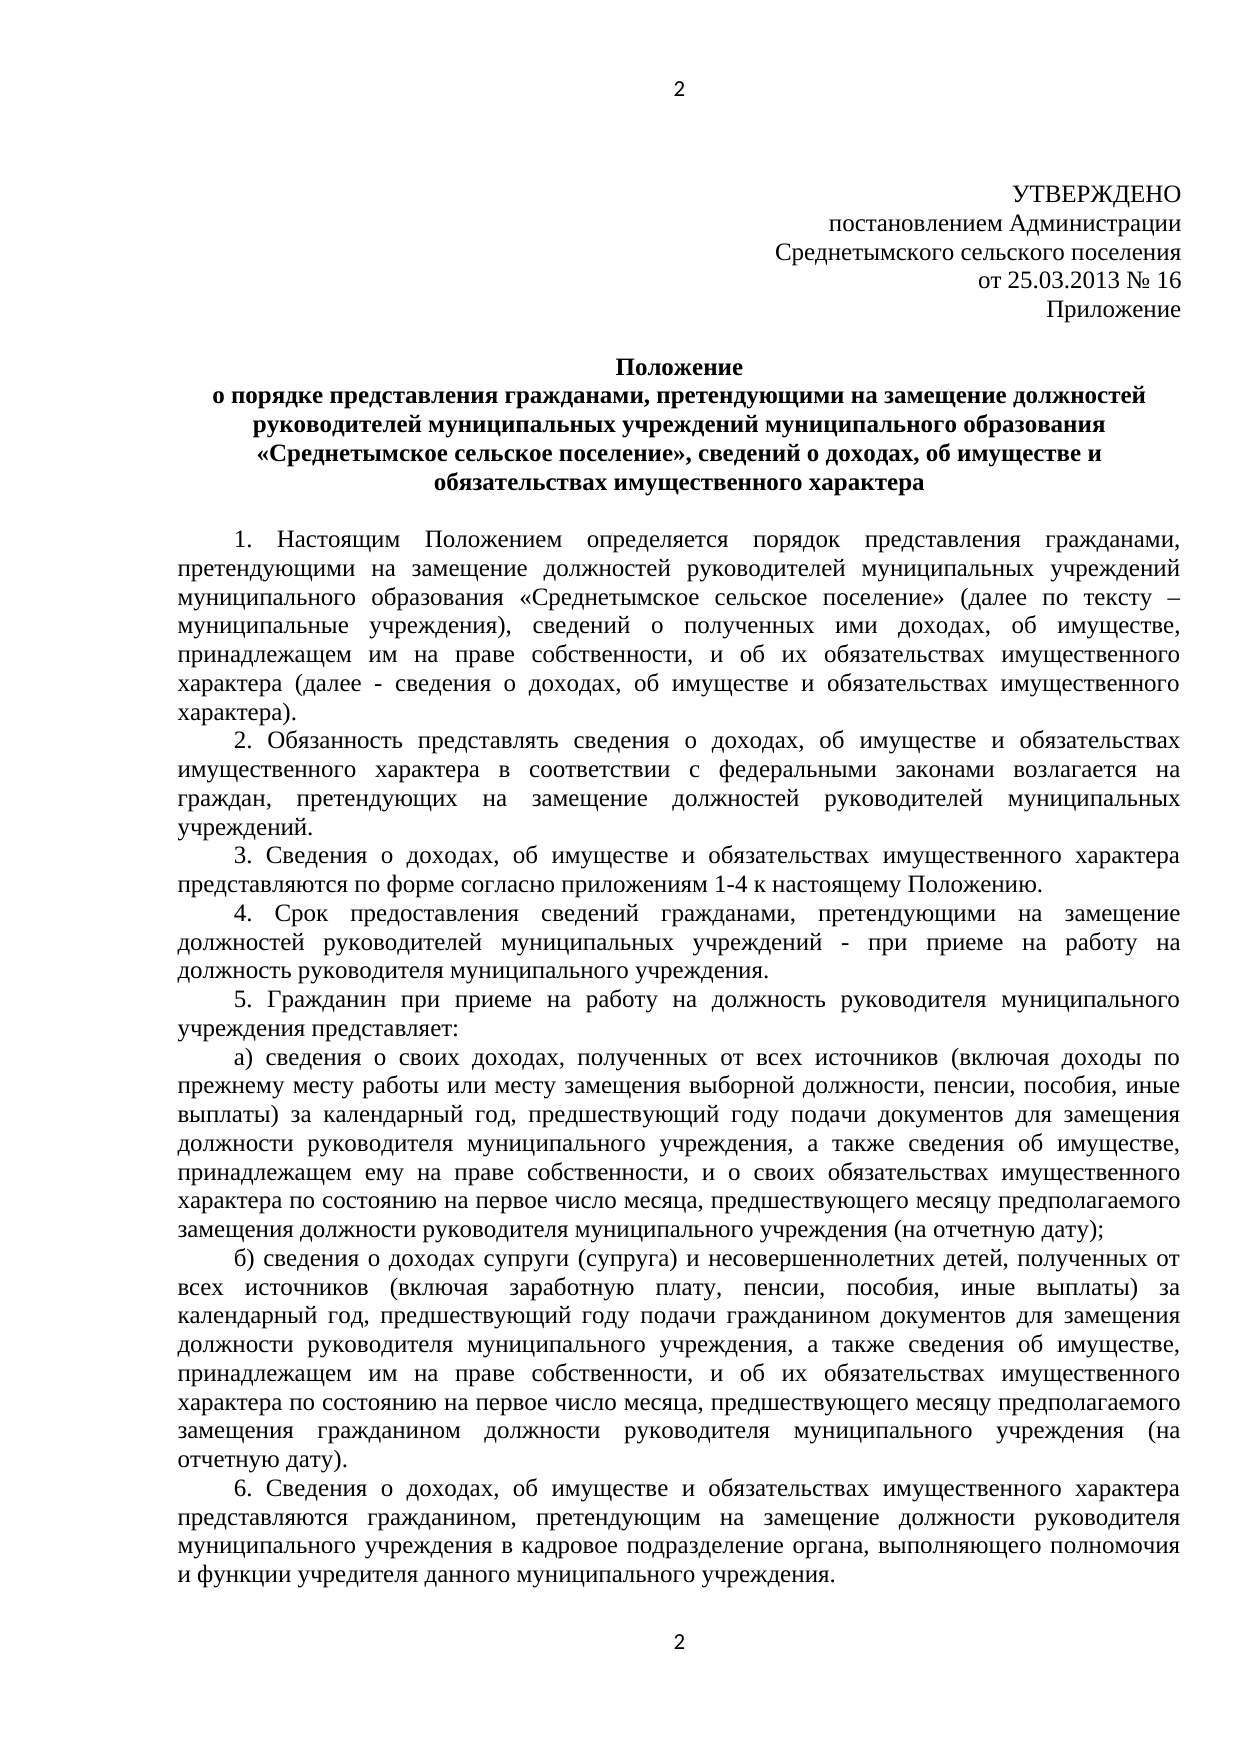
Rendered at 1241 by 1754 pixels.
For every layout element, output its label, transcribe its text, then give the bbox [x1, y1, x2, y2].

text б) сведения о доходах супруги (супруга) и несовершеннолетних детей, полученных от всех источников (включая заработную плату, пенсии, пособия, иные выплаты) за календарный год, предшествующий году подачи гражданином документов для замещения должности руководителя муниципального учреждения, а также сведения об имуществе, принадлежащем им на праве собственности, и об их обязательствах имущественного характера по состоянию на первое число месяца, предшествующего месяцу предполагаемого замещения гражданином должности руководителя муниципального учреждения (на отчетную дату). [177, 1243, 1181, 1473]
text о порядке представления гражданами, претендующими на замещение должностей руководителей муниципальных учреждений муниципального образования «Среднетымское сельское поселение», сведений о доходах, об имуществе и обязательствах имущественного характера [177, 381, 1181, 496]
text 1. Настоящим Положением определяется порядок представления гражданами, претендующими на замещение должностей руководителей муниципальных учреждений муниципального образования «Среднетымское сельское поселение» (далее по тексту – муниципальные учреждения), сведений о полученных ими доходах, об имуществе, принадлежащем им на праве собственности, и об их обязательствах имущественного характера (далее - сведения о доходах, об имуществе и обязательствах имущественного характера). [177, 524, 1181, 726]
text 2. Обязанность представлять сведения о доходах, об имуществе и обязательствах имущественного характера в соответствии с федеральными законами возлагается на граждан, претендующих на замещение должностей руководителей муниципальных учреждений. [177, 726, 1181, 841]
text Положение [177, 352, 1181, 381]
text Приложение [177, 294, 1181, 323]
text 6. Сведения о доходах, об имуществе и обязательствах имущественного характера представляются гражданином, претендующим на замещение должности руководителя муниципального учреждения в кадровое подразделение органа, выполняющего полномочия и функции учредителя данного муниципального учреждения. [177, 1473, 1181, 1588]
text 5. Гражданин при приеме на работу на должность руководителя муниципального учреждения представляет: [177, 984, 1181, 1042]
text Среднетымского сельского поселения [738, 237, 1181, 266]
text УТВЕРЖДЕНО [738, 179, 1181, 208]
text 4. Срок предоставления сведений гражданами, претендующими на замещение должностей руководителей муниципальных учреждений - при приеме на работу на должность руководителя муниципального учреждения. [177, 898, 1181, 984]
text от 25.03.2013 № 16 [738, 266, 1181, 294]
text постановлением Администрации [738, 208, 1181, 237]
text 3. Сведения о доходах, об имуществе и обязательствах имущественного характера представляются по форме согласно приложениям 1-4 к настоящему Положению. [177, 841, 1181, 898]
text а) сведения о своих доходах, полученных от всех источников (включая доходы по прежнему месту работы или месту замещения выборной должности, пенсии, пособия, иные выплаты) за календарный год, предшествующий году подачи документов для замещения должности руководителя муниципального учреждения, а также сведения об имуществе, принадлежащем ему на праве собственности, и о своих обязательствах имущественного характера по состоянию на первое число месяца, предшествующего месяцу предполагаемого замещения должности руководителя муниципального учреждения (на отчетную дату); [177, 1042, 1181, 1243]
